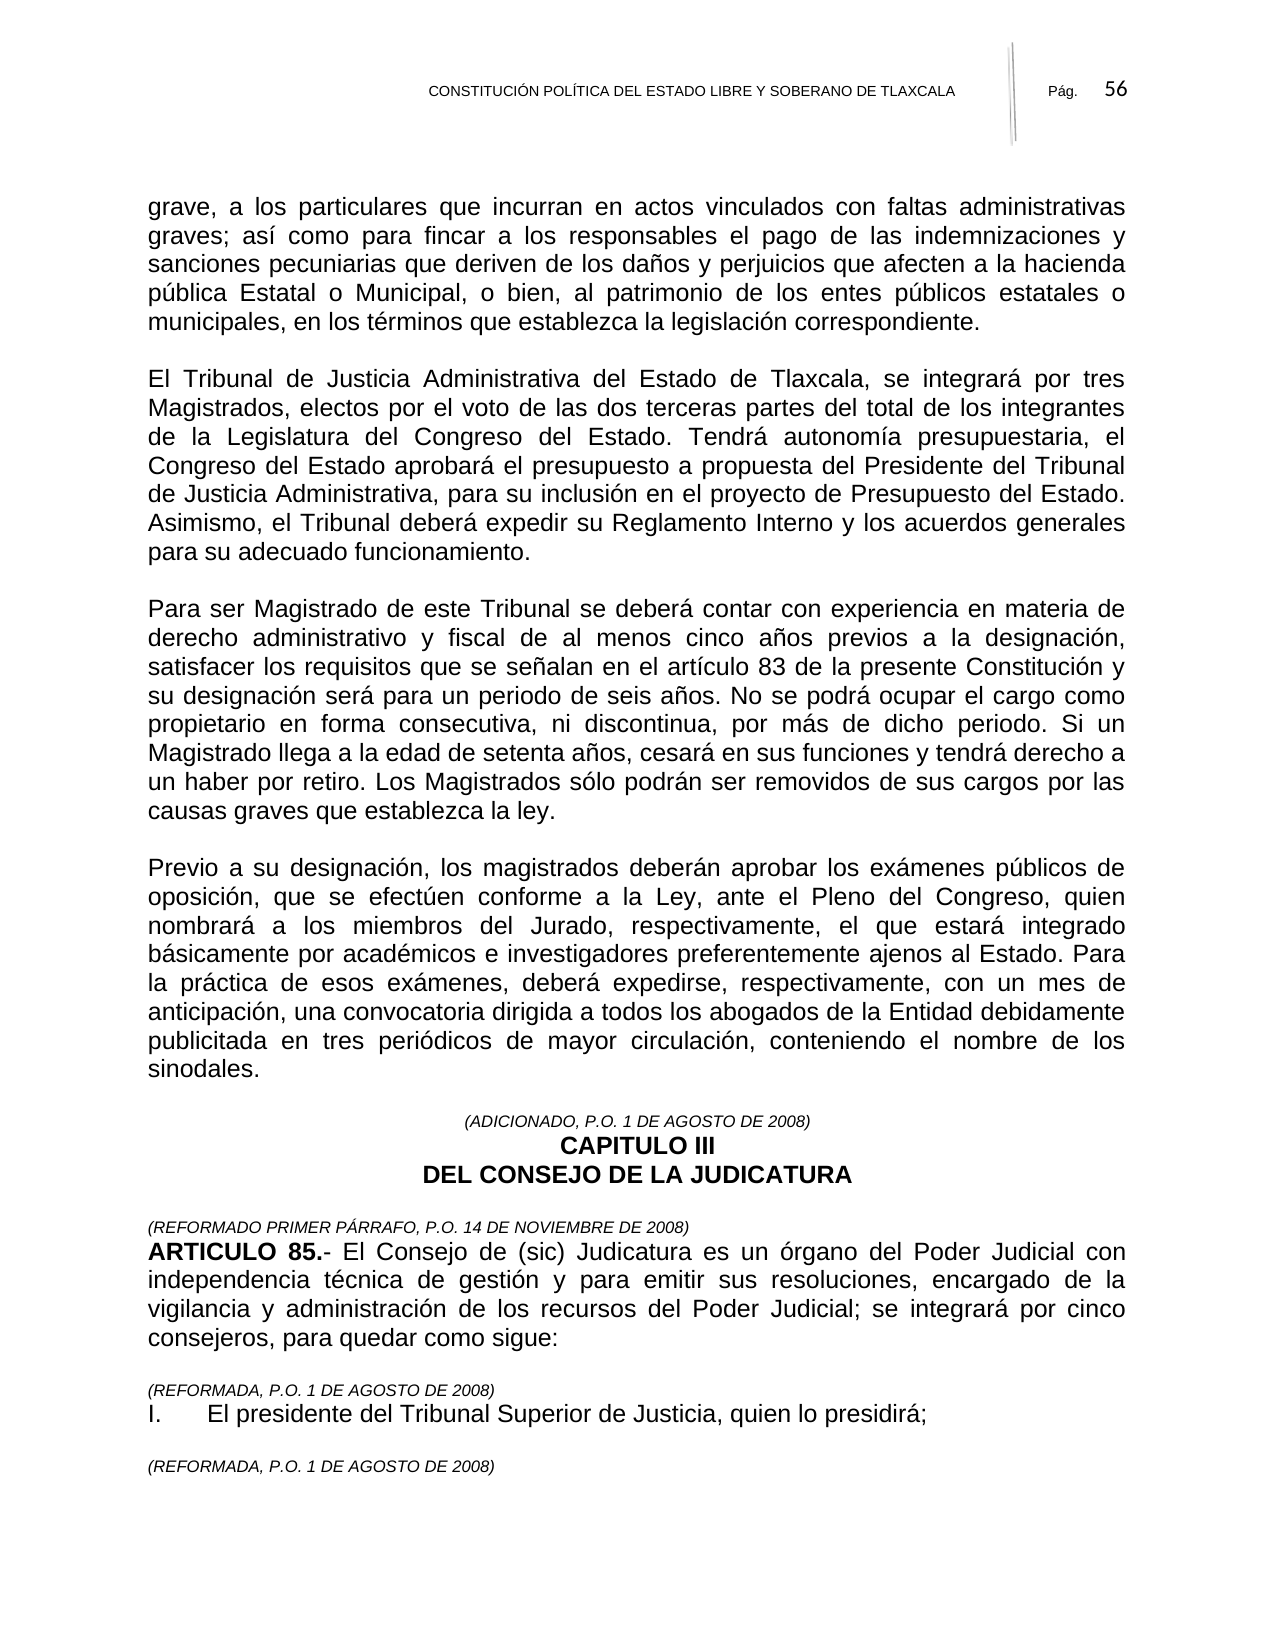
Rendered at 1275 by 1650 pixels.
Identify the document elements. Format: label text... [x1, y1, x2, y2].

text (REFORMADA, P.O. 1 DE AGOSTO DE 2008) [148, 1380, 1127, 1399]
text ARTICULO 85.- El Consejo de (sic) Judicatura es un órgano del Poder Judicial con independencia técnica de gestión y para emitir sus resoluciones, encargado de la vigilancia y administración de los recursos del Poder Judicial; se integrará por cinco consejeros, para quedar como sigue: [148, 1237, 1127, 1352]
text (REFORMADO PRIMER PÁRRAFO, P.O. 14 DE NOVIEMBRE DE 2008) [148, 1217, 1127, 1237]
text DEL CONSEJO DE LA JUDICATURA [148, 1160, 1127, 1189]
text Previo a su designación, los magistrados deberán aprobar los exámenes públicos de oposición, que se efectúen conforme a la Ley, ante el Pleno del Congreso, quien nombrará a los miembros del Jurado, respectivamente, el que estará integrado básicamente por académicos e investigadores preferentemente ajenos al Estado. Para la práctica de esos exámenes, deberá expedirse, respectivamente, con un mes de anticipación, una convocatoria dirigida a todos los abogados de la Entidad debidamente publicitada en tres periódicos de mayor circulación, conteniendo el nombre de los sinodales. [148, 853, 1127, 1083]
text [148, 192, 1127, 336]
text I. El presidente del Tribunal Superior de Justicia, quien lo presidirá; [148, 1399, 1127, 1428]
text CAPITULO III [148, 1131, 1127, 1160]
text Para ser Magistrado de este Tribunal se deberá contar con experiencia en materia de derecho administrativo y fiscal de al menos cinco años previos a la designación, satisfacer los requisitos que se señalan en el artículo 83 de la presente Constitución y su designación será para un periodo de seis años. No se podrá ocupar el cargo como propietario en forma consecutiva, ni discontinua, por más de dicho periodo. Si un Magistrado llega a la edad de setenta años, cesará en sus funciones y tendrá derecho a un haber por retiro. Los Magistrados sólo podrán ser removidos de sus cargos por las causas graves que establezca la ley. [148, 594, 1127, 824]
text (ADICIONADO, P.O. 1 DE AGOSTO DE 2008) [148, 1112, 1127, 1131]
text (REFORMADA, P.O. 1 DE AGOSTO DE 2008) [148, 1457, 1127, 1476]
text El Tribunal de Justicia Administrativa del Estado de Tlaxcala, se integrará por tres Magistrados, electos por el voto de las dos terceras partes del total de los integrantes de la Legislatura del Congreso del Estado. Tendrá autonomía presupuestaria, el Congreso del Estado aprobará el presupuesto a propuesta del Presidente del Tribunal de Justicia Administrativa, para su inclusión en el proyecto de Presupuesto del Estado. Asimismo, el Tribunal deberá expedir su Reglamento Interno y los acuerdos generales para su adecuado funcionamiento. [148, 364, 1127, 566]
